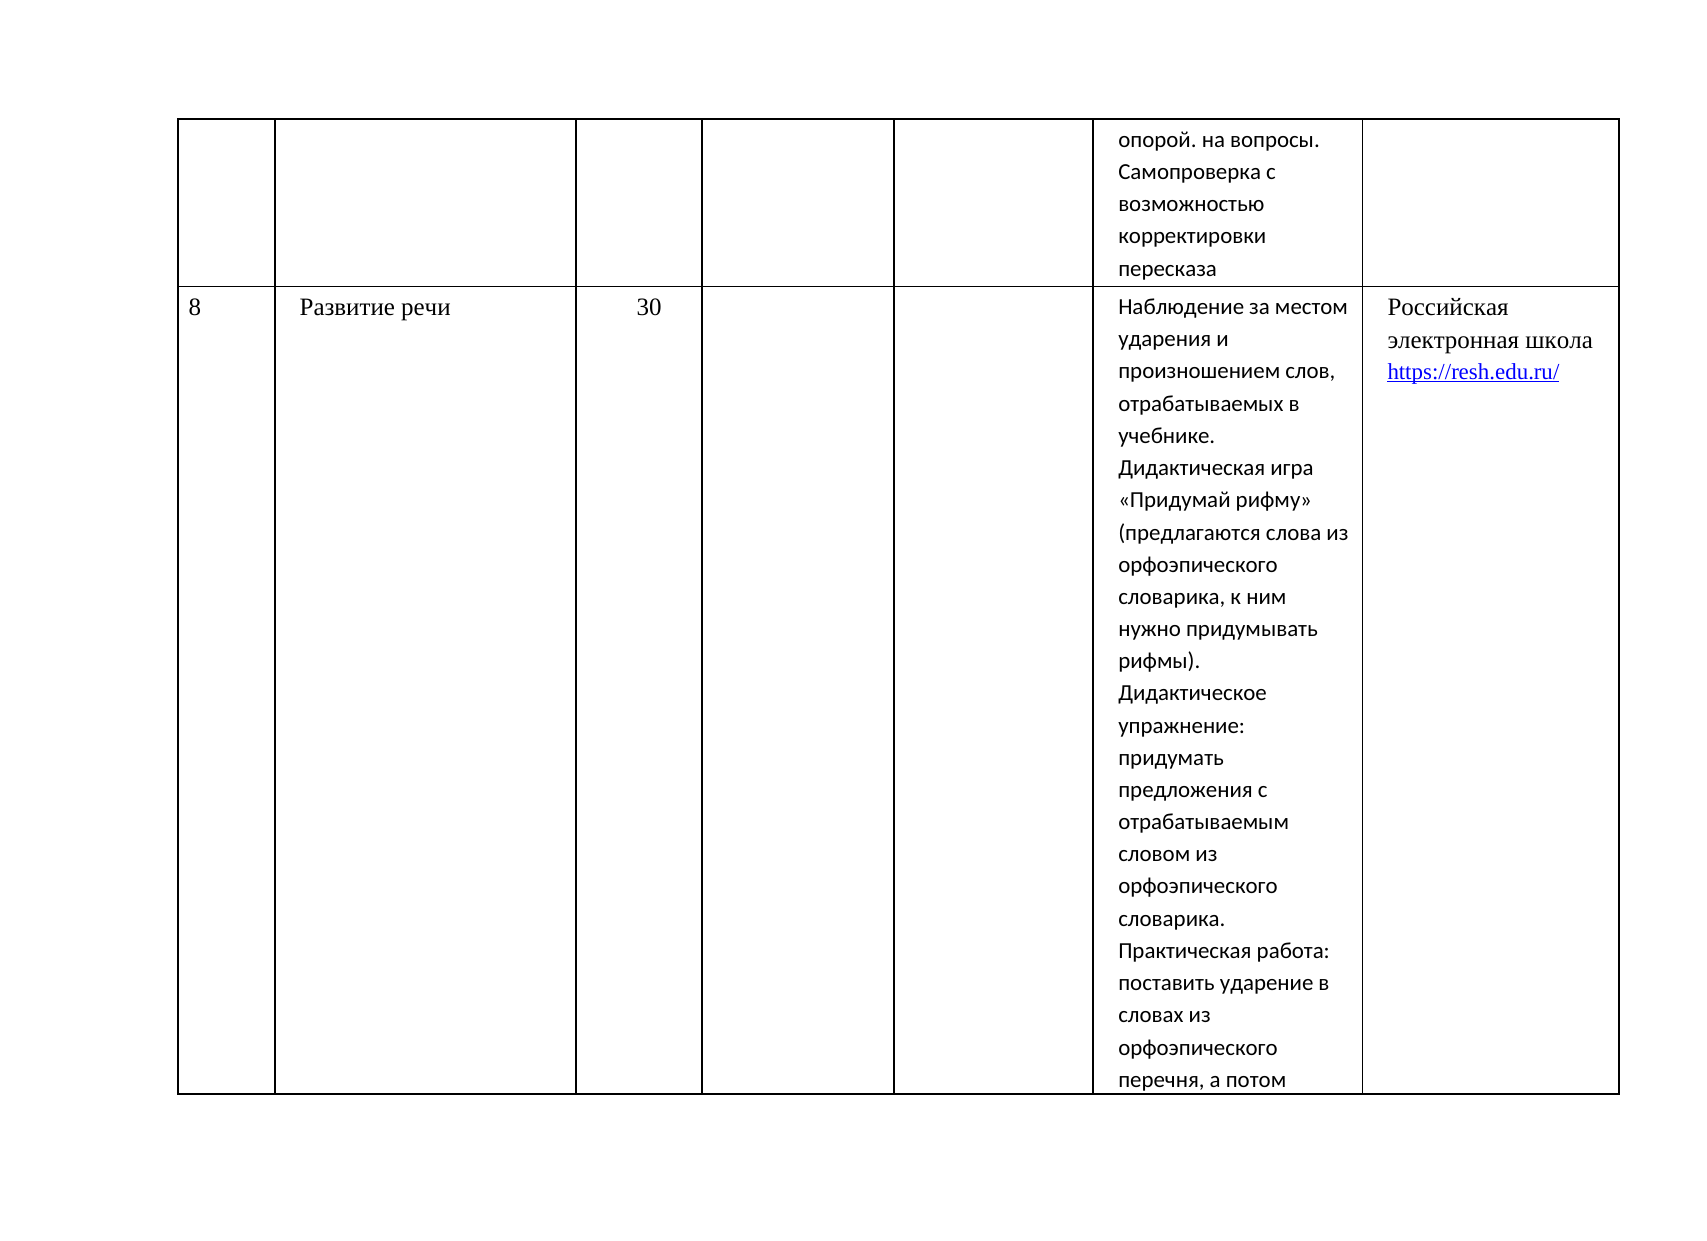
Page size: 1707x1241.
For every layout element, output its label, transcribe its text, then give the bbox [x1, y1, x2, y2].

table_cell [895, 287, 1092, 1093]
table_cell 2 [703, 120, 893, 286]
table_cell 2 [895, 120, 1092, 286]
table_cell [1363, 287, 1618, 1093]
table_cell 30 [577, 287, 701, 1093]
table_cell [1363, 120, 1618, 286]
table_cell 50 [577, 120, 701, 286]
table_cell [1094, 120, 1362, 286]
table_cell 7 [179, 120, 274, 286]
table_cell [703, 287, 893, 1093]
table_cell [1094, 287, 1362, 1093]
table_cell 8 [179, 287, 274, 1093]
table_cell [276, 120, 575, 286]
table_cell Развитие речи [276, 287, 575, 1093]
